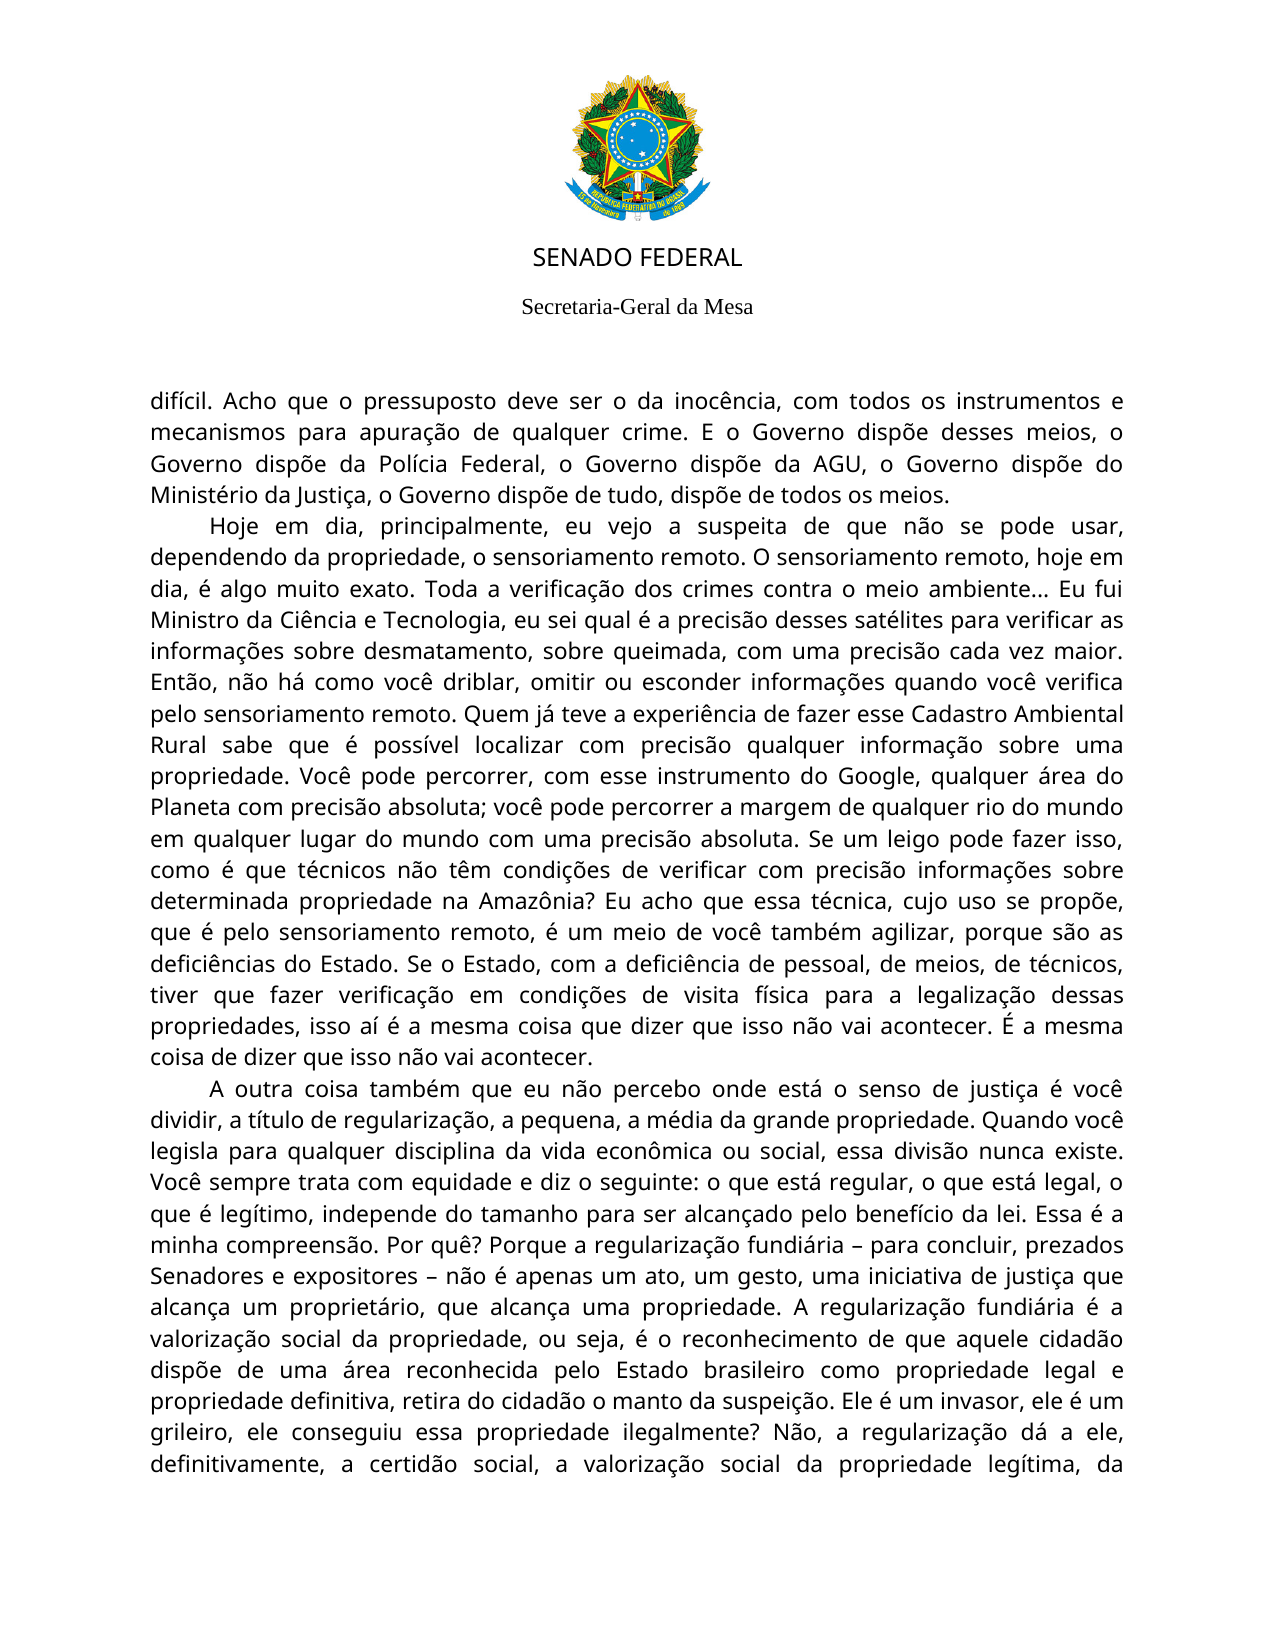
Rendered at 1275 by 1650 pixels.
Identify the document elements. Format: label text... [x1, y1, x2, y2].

picture [564, 75, 711, 221]
text Hoje em dia, principalmente, eu vejo a suspeita de que não se pode usar, dependendo da propriedade, o sensoriamento remoto. O sensoriamento remoto, hoje em dia, é algo muito exato. Toda a verificação dos crimes contra o meio ambiente... Eu fui Ministro da Ciência e Tecnologia, eu sei qual é a precisão desses satélites para verificar as informações sobre desmatamento, sobre queimada, com uma precisão cada vez maior. Então, não há como você driblar, omitir ou esconder informações quando você verifica pelo sensoriamento remoto. Quem já teve a experiência de fazer esse Cadastro Ambiental Rural sabe que é possível localizar com precisão qualquer informação sobre uma propriedade. Você pode percorrer, com esse instrumento do Google, qualquer área do Planeta com precisão absoluta; você pode percorrer a margem de qualquer rio do mundo em qualquer lugar do mundo com uma precisão absoluta. Se um leigo pode fazer isso, como é que técnicos não têm condições de verificar com precisão informações sobre determinada propriedade na Amazônia? Eu acho que essa técnica, cujo uso se propõe, que é pelo sensoriamento remoto, é um meio de você também agilizar, porque são as deficiências do Estado. Se o Estado, com a deficiência de pessoal, de meios, de técnicos, tiver que fazer verificação em condições de visita física para a legalização dessas propriedades, isso aí é a mesma coisa que dizer que isso não vai acontecer. É a mesma coisa de dizer que isso não vai acontecer. [150, 510, 1125, 1072]
